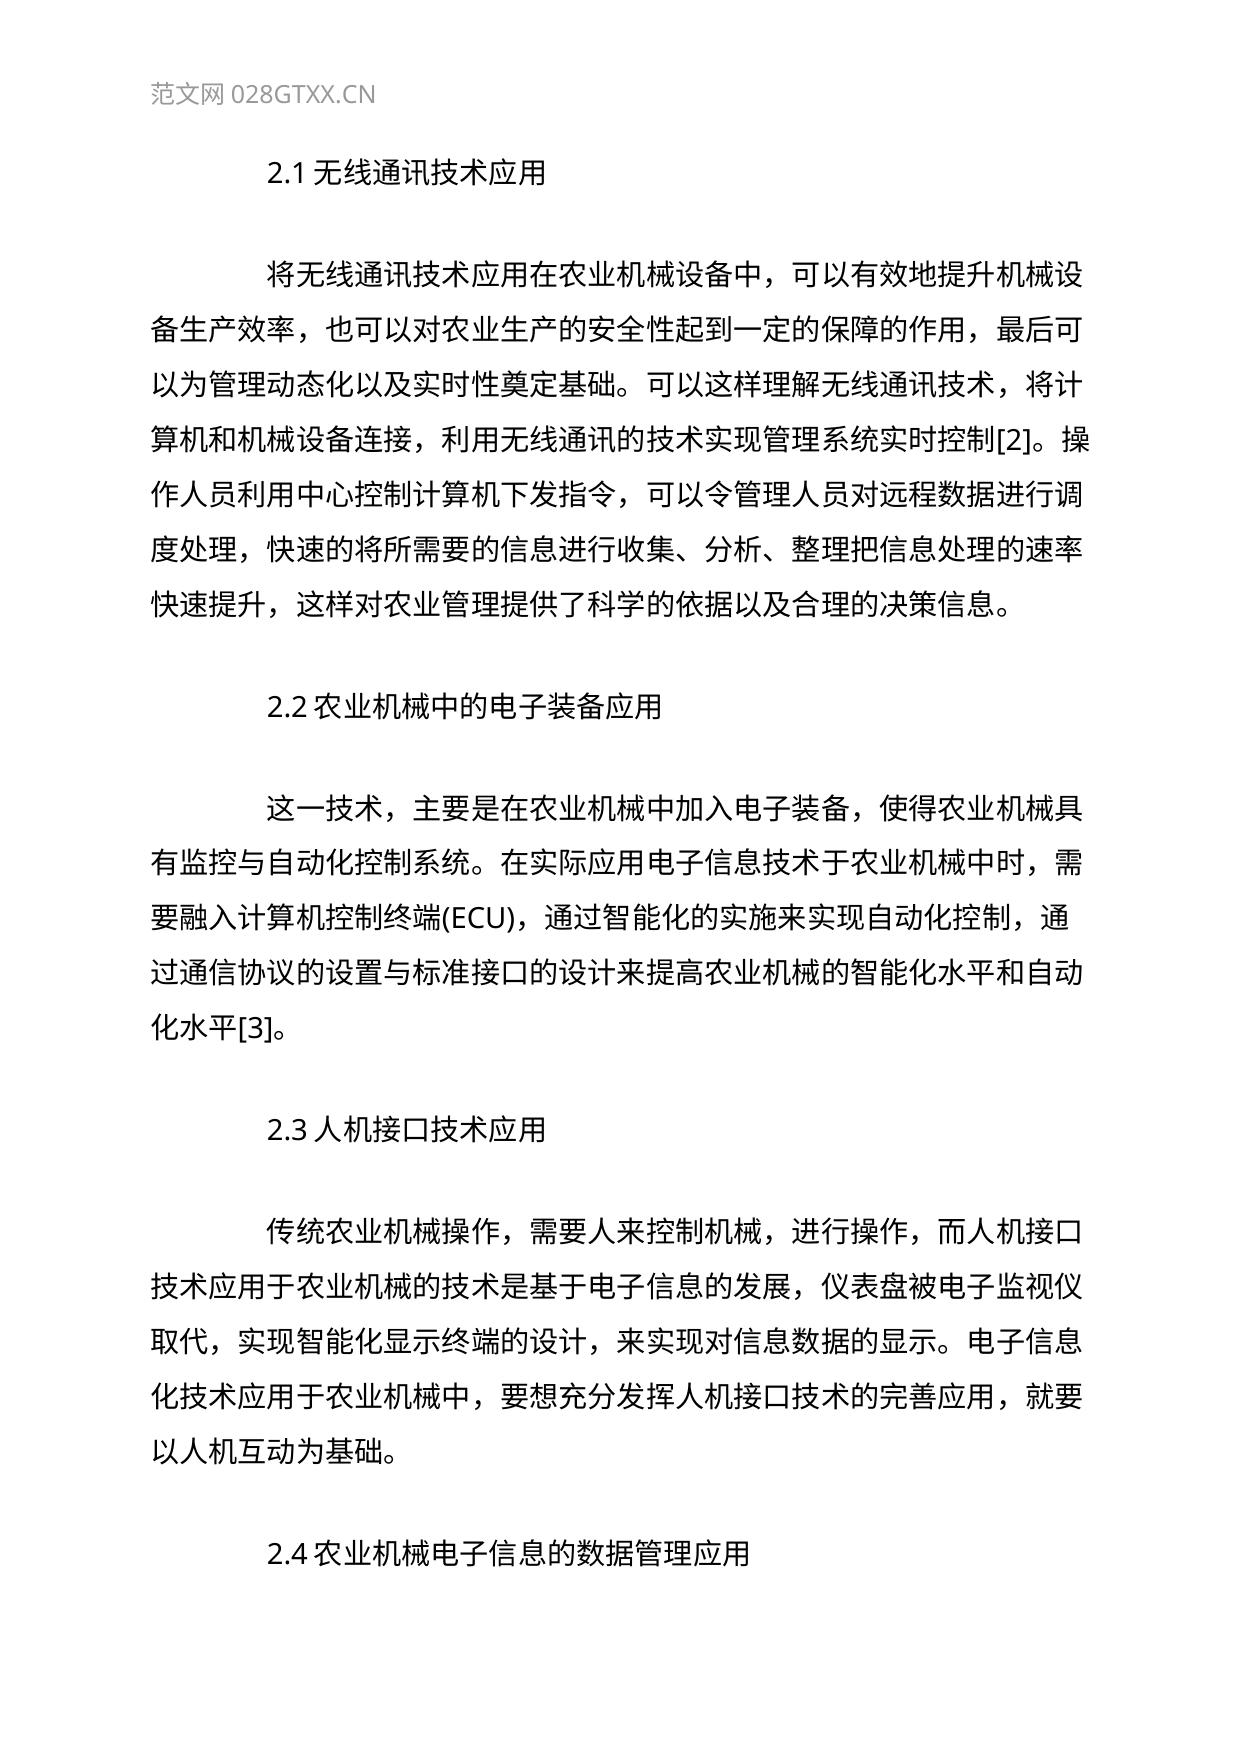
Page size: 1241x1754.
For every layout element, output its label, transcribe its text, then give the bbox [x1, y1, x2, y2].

text 2.2农业机械中的电子装备应用 [150, 683, 1090, 726]
text 传统农业机械操作，需要人来控制机械，进行操作，而人机接口技术应用于农业机械的技术是基于电子信息的发展，仪表盘被电子监视仪取代，实现智能化显示终端的设计，来实现对信息数据的显示。电子信息化技术应用于农业机械中，要想充分发挥人机接口技术的完善应用，就要以人机互动为基础。 [150, 1209, 1090, 1471]
text 2.3人机接口技术应用 [150, 1107, 1090, 1149]
text 这一技术，主要是在农业机械中加入电子装备，使得农业机械具有监控与自动化控制系统。在实际应用电子信息技术于农业机械中时，需要融入计算机控制终端(ECU)，通过智能化的实施来实现自动化控制，通过通信协议的设置与标准接口的设计来提高农业机械的智能化水平和自动化水平[3]。 [150, 785, 1090, 1047]
text 2.4农业机械电子信息的数据管理应用 [150, 1530, 1090, 1573]
text 2.1无线通讯技术应用 [150, 150, 1090, 192]
text 将无线通讯技术应用在农业机械设备中，可以有效地提升机械设备生产效率，也可以对农业生产的安全性起到一定的保障的作用，最后可以为管理动态化以及实时性奠定基础。可以这样理解无线通讯技术，将计算机和机械设备连接，利用无线通讯的技术实现管理系统实时控制[2]。操作人员利用中心控制计算机下发指令，可以令管理人员对远程数据进行调度处理，快速的将所需要的信息进行收集、分析、整理把信息处理的速率快速提升，这样对农业管理提供了科学的依据以及合理的决策信息。 [150, 252, 1090, 624]
